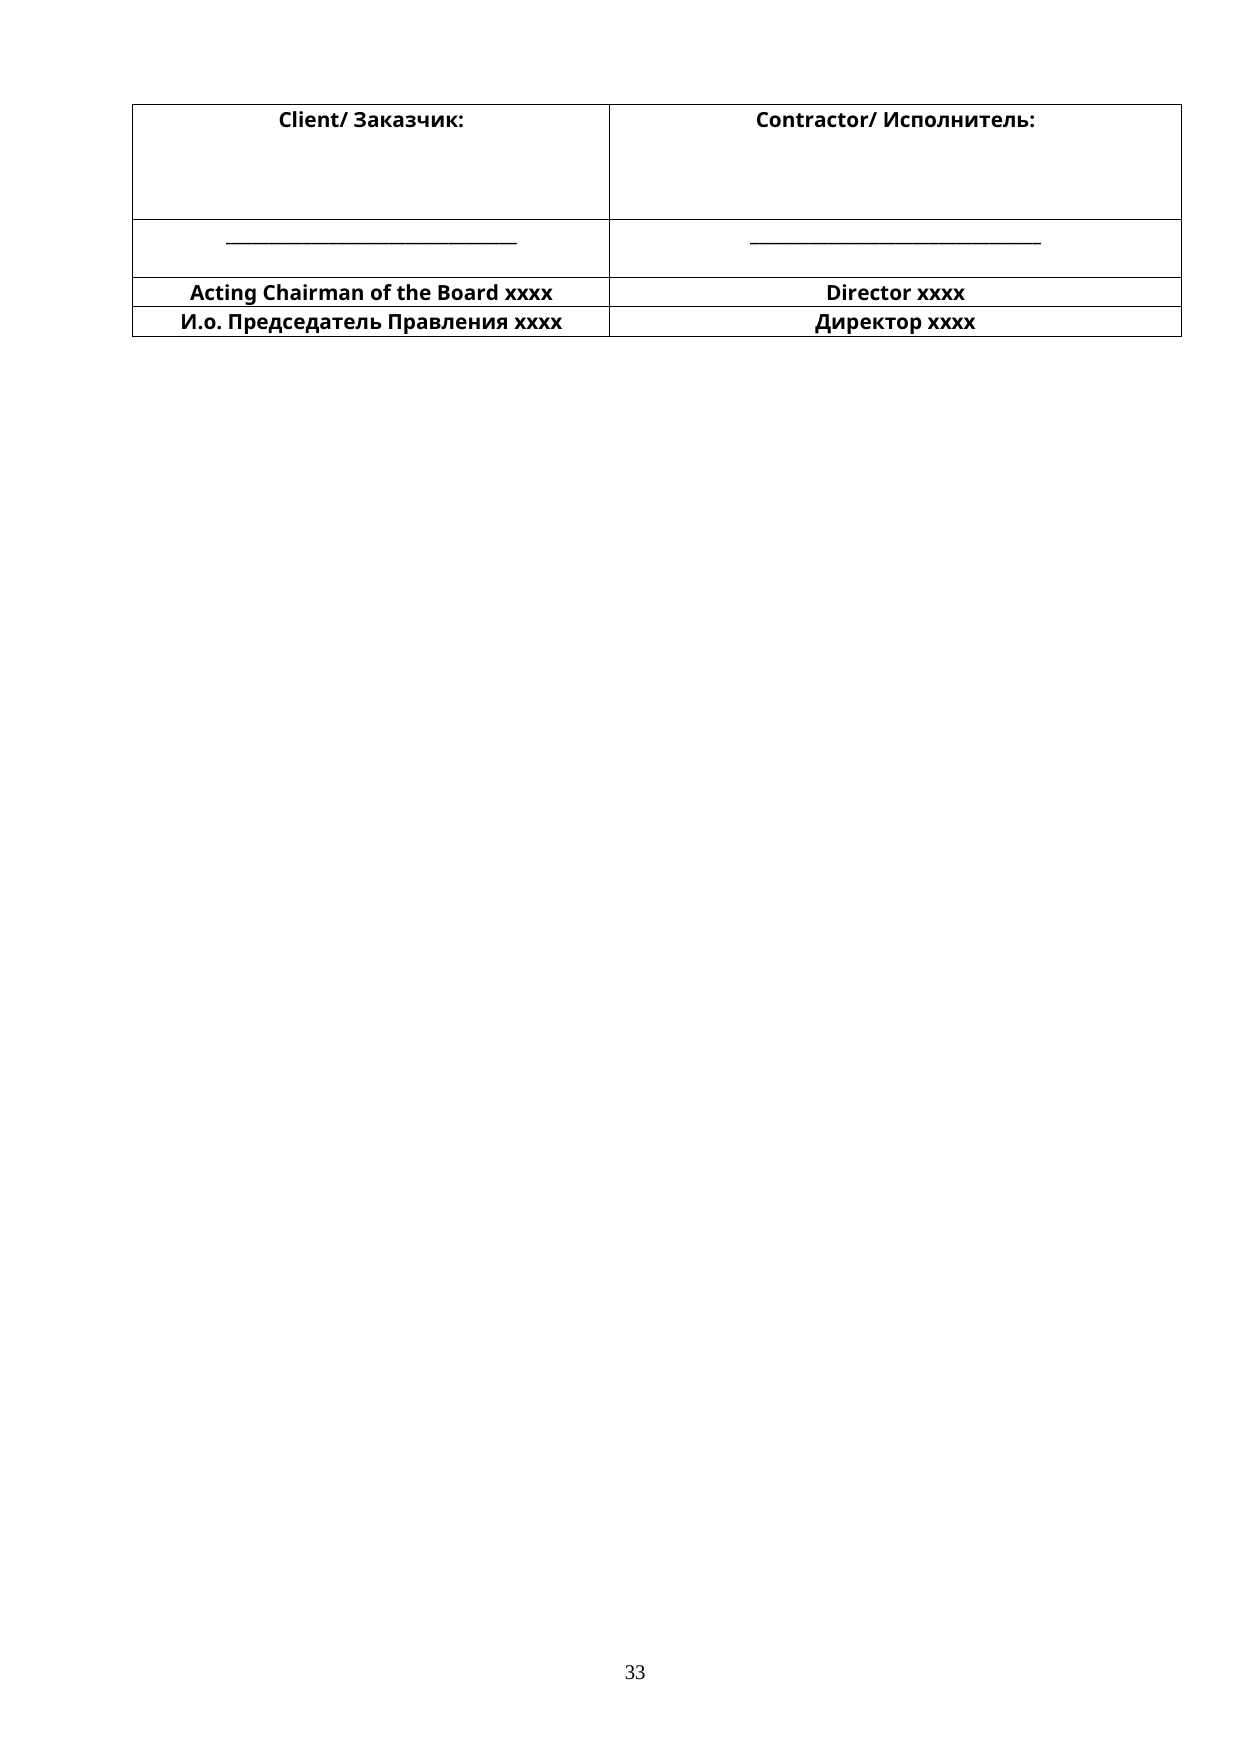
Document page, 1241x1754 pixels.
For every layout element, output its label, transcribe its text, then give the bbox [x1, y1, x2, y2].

table_cell Директор xxxx [610, 307, 1181, 336]
table_cell И.о. Председатель Правления xxxx [133, 307, 609, 336]
table_cell Director xxxx [610, 278, 1181, 306]
table_cell Acting Chairman of the Board xxxx [133, 278, 609, 306]
table_cell __________________________________ [133, 220, 609, 277]
table_cell __________________________________ [610, 220, 1181, 277]
table_header Client/ Заказчик: [133, 105, 609, 218]
table_header Contractor/ Исполнитель: [610, 105, 1181, 218]
